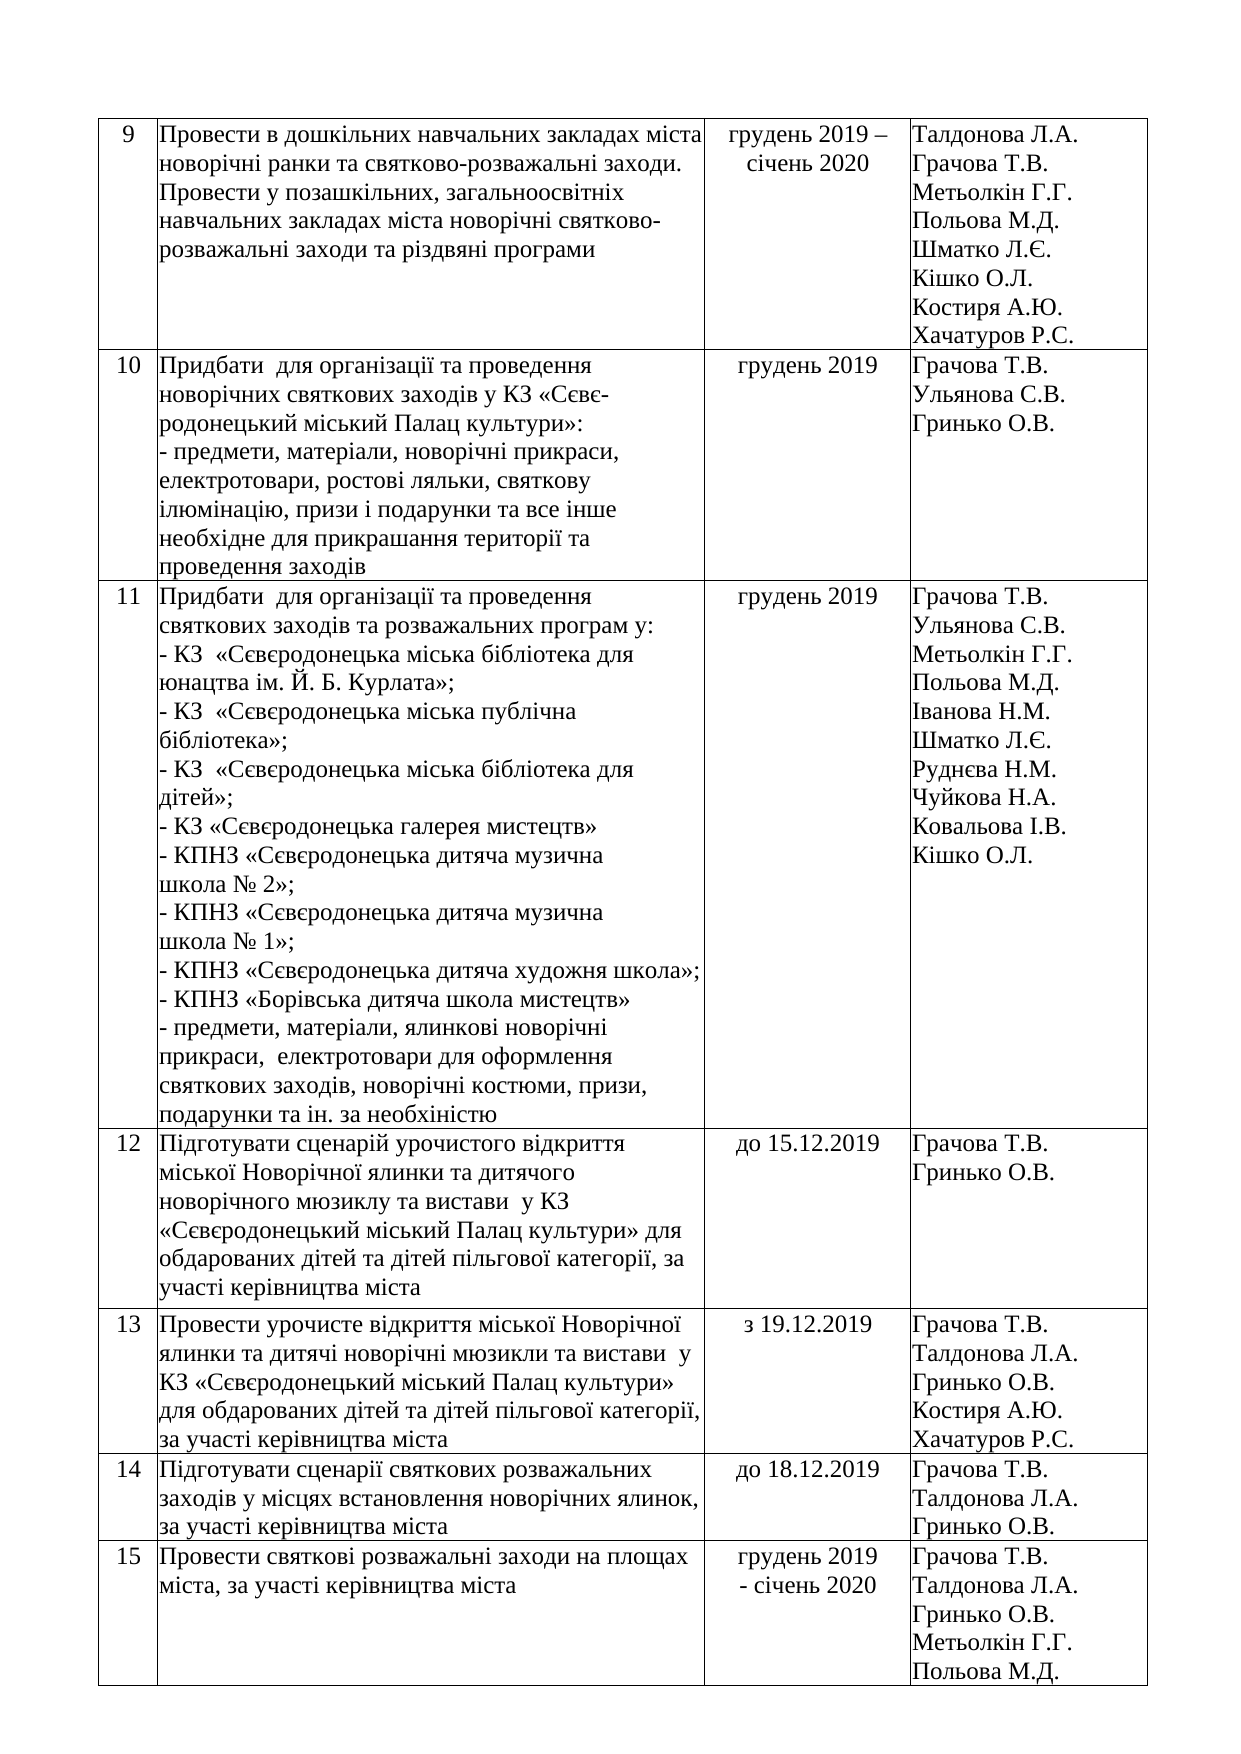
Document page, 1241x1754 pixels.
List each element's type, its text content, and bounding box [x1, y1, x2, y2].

table_cell 14 [99, 1454, 157, 1540]
table_cell Грачова Т.В. Гринько О.В. [911, 1129, 1147, 1308]
table_cell Грачова Т.В. Ульянова С.В. Гринько О.В. [911, 350, 1147, 580]
table_cell 15 [99, 1541, 157, 1685]
table_cell грудень 2019 [705, 350, 910, 580]
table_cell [705, 1541, 910, 1685]
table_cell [158, 1541, 704, 1685]
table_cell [911, 1541, 1147, 1685]
table_cell Грачова Т.В. Ульянова С.В. Метьолкін Г.Г. Польова М.Д. Іванова Н.М. Шматко Л.Є. Руднєва Н.М. Чуйкова Н.А. Ковальова І.В. Кішко О.Л. [911, 581, 1147, 1127]
table_cell 11 [99, 581, 157, 1127]
table_cell Підготувати сценарій урочистого відкриття міської Новорічної ялинки та дитячого новорічного мюзиклу та вистави у КЗ «Сєвєродонецький міський Палац культури» для обдарованих дітей та дітей пільгової категорії, за участі керівництва міста [158, 1129, 704, 1308]
table_cell грудень 2019 – січень 2020 [705, 119, 910, 349]
table_cell Придбати для організації та проведення новорічних святкових заходів у КЗ «Сєвє-родонецький міський Палац культури»: - предмети, матеріали, новорічні прикраси, електротовари, ростові ляльки, святкову ілюмінацію, призи і подарунки та все інше необхідне для прикрашання території та проведення заходів [158, 350, 704, 580]
table_cell Грачова Т.В. Талдонова Л.А. Гринько О.В. [911, 1454, 1147, 1540]
table_cell до 18.12.2019 [705, 1454, 910, 1540]
table_cell Підготувати сценарії святкових розважальних заходів у місцях встановлення новорічних ялинок, за участі керівництва міста [158, 1454, 704, 1540]
table_cell 9 [99, 119, 157, 349]
table_cell грудень 2019 [705, 581, 910, 1127]
table_cell з 19.12.2019 [705, 1309, 910, 1453]
table_cell 13 [99, 1309, 157, 1453]
table_cell 10 [99, 350, 157, 580]
table_cell Провести урочисте відкриття міської Новорічної ялинки та дитячі новорічні мюзикли та вистави у КЗ «Сєвєродонецький міський Палац культури» для обдарованих дітей та дітей пільгової категорії, за участі керівництва міста [158, 1309, 704, 1453]
table_cell Талдонова Л.А. Грачова Т.В. Метьолкін Г.Г. Польова М.Д. Шматко Л.Є. Кішко О.Л. Костиря А.Ю. Хачатуров Р.С. [911, 119, 1147, 349]
table_cell Провести в дошкільних навчальних закладах міста новорічні ранки та святково-розважальні заходи. Провести у позашкільних, загальноосвітніх навчальних закладах міста новорічні святково-розважальні заходи та різдвяні програми [158, 119, 704, 349]
table_cell Придбати для організації та проведення святкових заходів та розважальних програм у: - КЗ «Сєвєродонецька міська бібліотека для юнацтва ім. Й. Б. Курлата»; - КЗ «Сєвєродонецька міська публічна бібліотека»; - КЗ «Сєвєродонецька міська бібліотека для дітей»; - КЗ «Сєвєродонецька галерея мистецтв» - КПНЗ «Сєвєродонецька дитяча музична школа № 2»; - КПНЗ «Сєвєродонецька дитяча музична школа № 1»; - КПНЗ «Сєвєродонецька дитяча художня школа»; - КПНЗ «Борівська дитяча школа мистецтв» - предмети, матеріали, ялинкові новорічні прикраси, електротовари для оформлення святкових заходів, новорічні костюми, призи, подарунки та ін. за необхіністю [158, 581, 704, 1127]
table_cell 12 [99, 1129, 157, 1308]
table_cell до 15.12.2019 [705, 1129, 910, 1308]
table_cell Грачова Т.В. Талдонова Л.А. Гринько О.В. Костиря А.Ю. Хачатуров Р.С. [911, 1309, 1147, 1453]
